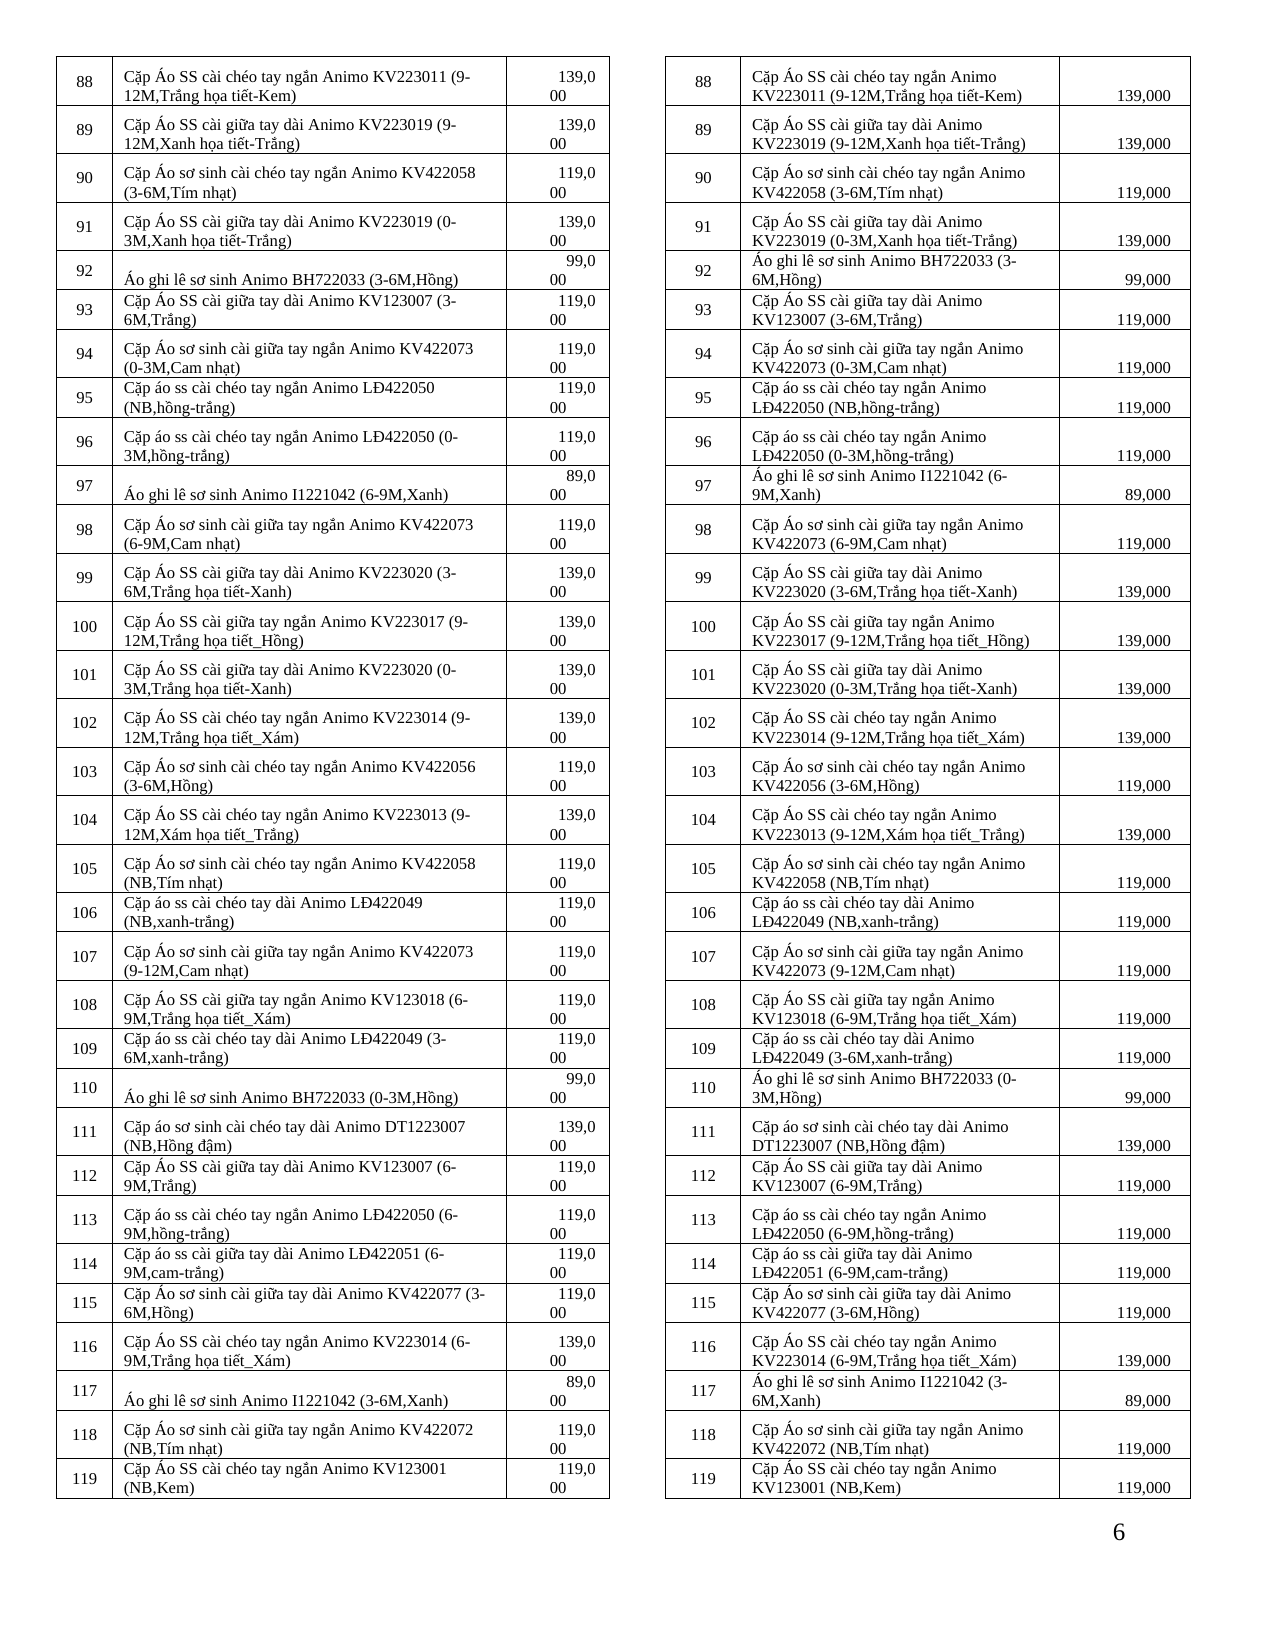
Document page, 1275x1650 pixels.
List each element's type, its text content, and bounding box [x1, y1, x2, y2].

table_cell Cặp áo ss cài giữa tay dài Animo LĐ422051 (6-9M,cam-trắng) [741, 1244, 1059, 1282]
table_cell 119 [666, 1459, 740, 1497]
table_cell 107 [57, 932, 112, 980]
table_cell [610, 105, 665, 153]
table_cell 119,000 [1060, 981, 1190, 1028]
table_cell Cặp Áo SS cài chéo tay ngắn Animo KV223013 (9-12M,Xám họa tiết_Trắng) [113, 796, 506, 843]
table_cell 116 [666, 1323, 740, 1370]
table_cell Cặp Áo sơ sinh cài chéo tay ngắn Animo KV422058 (NB,Tím nhạt) [113, 845, 506, 892]
table_cell Cặp Áo SS cài chéo tay ngắn Animo KV123001 (NB,Kem) [113, 1459, 506, 1497]
table_cell Áo ghi lê sơ sinh Animo I1221042 (3-6M,Xanh) [113, 1371, 506, 1410]
table_cell 119,000 [507, 505, 609, 553]
table_cell [610, 698, 665, 747]
table_cell 139,000 [507, 1323, 609, 1370]
table_cell 111 [57, 1108, 112, 1155]
table_cell Cặp Áo SS cài giữa tay dài Animo KV223019 (0-3M,Xanh họa tiết-Trắng) [741, 203, 1059, 250]
table_cell 94 [57, 330, 112, 377]
table_cell 119,000 [507, 893, 609, 931]
table_cell Cặp áo ss cài chéo tay dài Animo LĐ422049 (NB,xanh-trắng) [113, 893, 506, 931]
table_cell 101 [57, 651, 112, 698]
table_cell 105 [666, 845, 740, 892]
table_cell 102 [666, 699, 740, 747]
table_cell 119,000 [507, 330, 609, 377]
table_cell 111 [666, 1108, 740, 1155]
table_cell 139,000 [507, 699, 609, 747]
table_cell Cặp Áo sơ sinh cài chéo tay ngắn Animo KV422058 (3-6M,Tím nhạt) [741, 154, 1059, 202]
table_cell 119,000 [507, 290, 609, 329]
table_cell Cặp Áo SS cài chéo tay ngắn Animo KV223014 (6-9M,Trắng họa tiết_Xám) [113, 1323, 506, 1370]
table_cell [610, 1322, 665, 1370]
table_cell 103 [57, 748, 112, 795]
table_cell 119,000 [1060, 154, 1190, 202]
table_cell 119,000 [1060, 1284, 1190, 1322]
table_cell Cặp áo sơ sinh cài chéo tay dài Animo DT1223007 (NB,Hồng đậm) [741, 1108, 1059, 1155]
table_cell 139,000 [1060, 699, 1190, 747]
table_cell 100 [666, 602, 740, 650]
table_cell 114 [666, 1244, 740, 1282]
table_cell 91 [57, 203, 112, 250]
table_cell Cặp Áo SS cài giữa tay dài Animo KV223020 (3-6M,Trắng họa tiết-Xanh) [741, 554, 1059, 601]
table_cell Cặp Áo SS cài giữa tay ngắn Animo KV123018 (6-9M,Trắng họa tiết_Xám) [113, 981, 506, 1028]
table_cell 112 [57, 1156, 112, 1195]
table_cell 93 [57, 290, 112, 329]
table_cell 98 [57, 505, 112, 553]
table_cell Cặp Áo sơ sinh cài chéo tay ngắn Animo KV422058 (NB,Tím nhạt) [741, 845, 1059, 892]
table_cell 139,000 [507, 203, 609, 250]
table_cell Cặp Áo SS cài chéo tay ngắn Animo KV223014 (9-12M,Trắng họa tiết_Xám) [113, 699, 506, 747]
table_cell 119,000 [507, 932, 609, 980]
table_cell [610, 553, 665, 601]
table_cell Cặp áo ss cài giữa tay dài Animo LĐ422051 (6-9M,cam-trắng) [113, 1244, 506, 1282]
table_cell Áo ghi lê sơ sinh Animo I1221042 (3-6M,Xanh) [741, 1371, 1059, 1410]
table_cell 119,000 [507, 748, 609, 795]
table_cell Cặp Áo SS cài giữa tay dài Animo KV123007 (6-9M,Trắng) [113, 1156, 506, 1195]
table_cell 119,000 [507, 981, 609, 1028]
table_cell Cặp Áo SS cài giữa tay dài Animo KV123007 (6-9M,Trắng) [741, 1156, 1059, 1195]
table_cell 139,000 [1060, 1108, 1190, 1155]
table_cell 106 [57, 893, 112, 931]
table_cell 89,000 [1060, 1371, 1190, 1410]
table_cell [610, 1283, 665, 1322]
table_cell 139,000 [1060, 651, 1190, 698]
table_cell 119,000 [1060, 893, 1190, 931]
table_cell 88 [666, 57, 740, 105]
table_cell Áo ghi lê sơ sinh Animo BH722033 (0-3M,Hồng) [741, 1069, 1059, 1107]
table_cell 89 [666, 106, 740, 153]
table_cell 119,000 [1060, 505, 1190, 553]
table_cell Áo ghi lê sơ sinh Animo I1221042 (6-9M,Xanh) [113, 466, 506, 504]
table_cell 99 [666, 554, 740, 601]
table_cell 119,000 [507, 418, 609, 465]
table_cell 115 [666, 1284, 740, 1322]
table_cell 110 [57, 1069, 112, 1107]
table_cell 119,000 [507, 1244, 609, 1282]
table_cell Cặp áo ss cài chéo tay dài Animo LĐ422049 (3-6M,xanh-trắng) [113, 1029, 506, 1067]
table_cell 119,000 [507, 154, 609, 202]
table_cell 119,000 [1060, 1156, 1190, 1195]
table_cell 88 [57, 57, 112, 105]
table_cell [610, 931, 665, 980]
table_cell Áo ghi lê sơ sinh Animo BH722033 (3-6M,Hồng) [741, 251, 1059, 289]
table_cell 119,000 [1060, 378, 1190, 417]
table_cell 89,000 [1060, 466, 1190, 504]
table_cell 139,000 [1060, 554, 1190, 601]
table_cell 119,000 [1060, 330, 1190, 377]
table_cell 99 [57, 554, 112, 601]
table_cell 139,000 [507, 106, 609, 153]
table_cell 119,000 [1060, 1244, 1190, 1282]
table_cell 139,000 [1060, 203, 1190, 250]
table_cell 100 [57, 602, 112, 650]
table_cell 119,000 [1060, 748, 1190, 795]
table_cell 104 [57, 796, 112, 843]
table_cell Cặp Áo SS cài giữa tay dài Animo KV223019 (9-12M,Xanh họa tiết-Trắng) [113, 106, 506, 153]
table_cell 139,000 [1060, 57, 1190, 105]
table_cell [610, 250, 665, 289]
table_cell 115 [57, 1284, 112, 1322]
table_cell 139,000 [1060, 1323, 1190, 1370]
table_cell [610, 417, 665, 465]
table_cell [610, 56, 665, 105]
table_cell 108 [666, 981, 740, 1028]
table_cell 139,000 [507, 1108, 609, 1155]
table_cell 119 [57, 1459, 112, 1497]
table_cell 95 [57, 378, 112, 417]
table_cell Cặp Áo SS cài giữa tay ngắn Animo KV223017 (9-12M,Trắng họa tiết_Hồng) [113, 602, 506, 650]
table_cell 118 [57, 1411, 112, 1458]
table_cell Cặp Áo sơ sinh cài giữa tay ngắn Animo KV422073 (0-3M,Cam nhạt) [741, 330, 1059, 377]
table_cell [610, 1028, 665, 1067]
table_cell [610, 1410, 665, 1458]
table_cell 139,000 [507, 796, 609, 843]
table_cell 96 [666, 418, 740, 465]
table_cell Cặp Áo SS cài giữa tay ngắn Animo KV223017 (9-12M,Trắng họa tiết_Hồng) [741, 602, 1059, 650]
table_cell 112 [666, 1156, 740, 1195]
table_cell 117 [666, 1371, 740, 1410]
table_cell [610, 329, 665, 377]
table_cell [610, 1370, 665, 1410]
table_cell 139,000 [1060, 796, 1190, 843]
table_cell 105 [57, 845, 112, 892]
table_cell 139,000 [1060, 602, 1190, 650]
table_cell [610, 795, 665, 843]
table_cell 117 [57, 1371, 112, 1410]
table_cell 107 [666, 932, 740, 980]
table_cell [610, 289, 665, 329]
table_cell 119,000 [1060, 932, 1190, 980]
table_cell Cặp Áo SS cài giữa tay dài Animo KV123007 (3-6M,Trắng) [113, 290, 506, 329]
table_cell 102 [57, 699, 112, 747]
table_cell Cặp Áo SS cài chéo tay ngắn Animo KV223014 (6-9M,Trắng họa tiết_Xám) [741, 1323, 1059, 1370]
table_cell 96 [57, 418, 112, 465]
table_cell 116 [57, 1323, 112, 1370]
table_cell [610, 504, 665, 553]
table_cell 119,000 [507, 845, 609, 892]
table_cell [610, 844, 665, 892]
table_cell 139,000 [1060, 106, 1190, 153]
table_cell [610, 747, 665, 795]
table_cell Cặp Áo SS cài chéo tay ngắn Animo KV223013 (9-12M,Xám họa tiết_Trắng) [741, 796, 1059, 843]
table_cell 109 [666, 1029, 740, 1067]
table_cell [610, 601, 665, 650]
table_cell 93 [666, 290, 740, 329]
table_cell Cặp áo ss cài chéo tay dài Animo LĐ422049 (NB,xanh-trắng) [741, 893, 1059, 931]
table_cell 119,000 [1060, 1411, 1190, 1458]
table_cell Cặp áo sơ sinh cài chéo tay dài Animo DT1223007 (NB,Hồng đậm) [113, 1108, 506, 1155]
table_cell 119,000 [507, 1284, 609, 1322]
table_cell Cặp Áo sơ sinh cài giữa tay dài Animo KV422077 (3-6M,Hồng) [113, 1284, 506, 1322]
table_cell Cặp Áo sơ sinh cài chéo tay ngắn Animo KV422058 (3-6M,Tím nhạt) [113, 154, 506, 202]
table_cell Cặp áo ss cài chéo tay ngắn Animo LĐ422050 (0-3M,hồng-trắng) [113, 418, 506, 465]
table_cell 99,000 [1060, 251, 1190, 289]
table_cell 104 [666, 796, 740, 843]
table_cell 89,000 [507, 1371, 609, 1410]
table_cell 139,000 [507, 554, 609, 601]
table_cell Cặp Áo sơ sinh cài giữa tay ngắn Animo KV422072 (NB,Tím nhạt) [741, 1411, 1059, 1458]
table_cell Cặp áo ss cài chéo tay dài Animo LĐ422049 (3-6M,xanh-trắng) [741, 1029, 1059, 1067]
table_cell 114 [57, 1244, 112, 1282]
table_cell Cặp Áo SS cài giữa tay dài Animo KV223020 (0-3M,Trắng họa tiết-Xanh) [113, 651, 506, 698]
table_cell 97 [666, 466, 740, 504]
table_cell 139,000 [507, 651, 609, 698]
table_cell 99,000 [507, 251, 609, 289]
table_cell Cặp Áo sơ sinh cài giữa tay ngắn Animo KV422072 (NB,Tím nhạt) [113, 1411, 506, 1458]
table_cell 99,000 [507, 1069, 609, 1107]
table_cell Cặp áo ss cài chéo tay ngắn Animo LĐ422050 (NB,hồng-trắng) [741, 378, 1059, 417]
table_cell Áo ghi lê sơ sinh Animo I1221042 (6-9M,Xanh) [741, 466, 1059, 504]
table_cell 94 [666, 330, 740, 377]
table_cell 113 [666, 1196, 740, 1243]
table_cell Cặp Áo SS cài giữa tay dài Animo KV223020 (0-3M,Trắng họa tiết-Xanh) [741, 651, 1059, 698]
table_cell 90 [57, 154, 112, 202]
table_cell Cặp Áo SS cài giữa tay dài Animo KV223020 (3-6M,Trắng họa tiết-Xanh) [113, 554, 506, 601]
table_cell Áo ghi lê sơ sinh Animo BH722033 (3-6M,Hồng) [113, 251, 506, 289]
table_cell 103 [666, 748, 740, 795]
table_cell Cặp Áo SS cài giữa tay dài Animo KV223019 (9-12M,Xanh họa tiết-Trắng) [741, 106, 1059, 153]
table_cell [610, 465, 665, 504]
table_cell [610, 153, 665, 202]
table_cell Cặp Áo sơ sinh cài giữa tay dài Animo KV422077 (3-6M,Hồng) [741, 1284, 1059, 1322]
table_cell Cặp áo ss cài chéo tay ngắn Animo LĐ422050 (0-3M,hồng-trắng) [741, 418, 1059, 465]
table_cell 119,000 [1060, 1459, 1190, 1497]
table_cell 119,000 [1060, 845, 1190, 892]
table_cell Cặp Áo SS cài chéo tay ngắn Animo KV223014 (9-12M,Trắng họa tiết_Xám) [741, 699, 1059, 747]
table_cell [610, 1195, 665, 1243]
table_cell [610, 1155, 665, 1195]
table_cell 119,000 [507, 1029, 609, 1067]
table_cell 119,000 [507, 1156, 609, 1195]
table_cell Cặp Áo sơ sinh cài giữa tay ngắn Animo KV422073 (6-9M,Cam nhạt) [113, 505, 506, 553]
table_cell 110 [666, 1069, 740, 1107]
table_cell Cặp Áo SS cài chéo tay ngắn Animo KV123001 (NB,Kem) [741, 1459, 1059, 1497]
table_cell 139,000 [507, 57, 609, 105]
table_cell [610, 1243, 665, 1282]
table_cell 119,000 [507, 1196, 609, 1243]
table_cell 97 [57, 466, 112, 504]
table_cell 89,000 [507, 466, 609, 504]
table_cell 119,000 [507, 378, 609, 417]
table_cell 98 [666, 505, 740, 553]
table_cell [610, 650, 665, 698]
table_cell 92 [666, 251, 740, 289]
table_cell 92 [57, 251, 112, 289]
table_cell [610, 1068, 665, 1107]
table_cell [610, 202, 665, 250]
table_cell Cặp Áo SS cài giữa tay ngắn Animo KV123018 (6-9M,Trắng họa tiết_Xám) [741, 981, 1059, 1028]
table_cell 108 [57, 981, 112, 1028]
table_cell 119,000 [1060, 1196, 1190, 1243]
table_cell 119,000 [1060, 1029, 1190, 1067]
table_cell Cặp Áo sơ sinh cài chéo tay ngắn Animo KV422056 (3-6M,Hồng) [113, 748, 506, 795]
table_cell 90 [666, 154, 740, 202]
table_cell Cặp Áo SS cài chéo tay ngắn Animo KV223011 (9-12M,Trắng họa tiết-Kem) [741, 57, 1059, 105]
table_cell 109 [57, 1029, 112, 1067]
table_cell Cặp Áo SS cài giữa tay dài Animo KV123007 (3-6M,Trắng) [741, 290, 1059, 329]
table_cell Cặp Áo sơ sinh cài chéo tay ngắn Animo KV422056 (3-6M,Hồng) [741, 748, 1059, 795]
table_cell [610, 1458, 665, 1497]
table_cell 118 [666, 1411, 740, 1458]
table_cell 106 [666, 893, 740, 931]
table_cell 89 [57, 106, 112, 153]
table_cell 119,000 [1060, 418, 1190, 465]
table_cell Cặp áo ss cài chéo tay ngắn Animo LĐ422050 (6-9M,hồng-trắng) [741, 1196, 1059, 1243]
table_cell 95 [666, 378, 740, 417]
table_cell 113 [57, 1196, 112, 1243]
table_cell Áo ghi lê sơ sinh Animo BH722033 (0-3M,Hồng) [113, 1069, 506, 1107]
table_cell Cặp áo ss cài chéo tay ngắn Animo LĐ422050 (6-9M,hồng-trắng) [113, 1196, 506, 1243]
table_cell Cặp áo ss cài chéo tay ngắn Animo LĐ422050 (NB,hồng-trắng) [113, 378, 506, 417]
table_cell [610, 980, 665, 1028]
table_cell 91 [666, 203, 740, 250]
table_cell Cặp Áo SS cài chéo tay ngắn Animo KV223011 (9-12M,Trắng họa tiết-Kem) [113, 57, 506, 105]
table_cell Cặp Áo sơ sinh cài giữa tay ngắn Animo KV422073 (9-12M,Cam nhạt) [113, 932, 506, 980]
table_cell Cặp Áo SS cài giữa tay dài Animo KV223019 (0-3M,Xanh họa tiết-Trắng) [113, 203, 506, 250]
table_cell Cặp Áo sơ sinh cài giữa tay ngắn Animo KV422073 (6-9M,Cam nhạt) [741, 505, 1059, 553]
table_cell Cặp Áo sơ sinh cài giữa tay ngắn Animo KV422073 (0-3M,Cam nhạt) [113, 330, 506, 377]
table_cell 99,000 [1060, 1069, 1190, 1107]
table_cell [610, 377, 665, 417]
table_cell 119,000 [507, 1411, 609, 1458]
table_cell [610, 892, 665, 931]
table_cell 119,000 [1060, 290, 1190, 329]
table_cell [610, 1107, 665, 1155]
table_cell Cặp Áo sơ sinh cài giữa tay ngắn Animo KV422073 (9-12M,Cam nhạt) [741, 932, 1059, 980]
table_cell 101 [666, 651, 740, 698]
table_cell 119,000 [507, 1459, 609, 1497]
table_cell 139,000 [507, 602, 609, 650]
